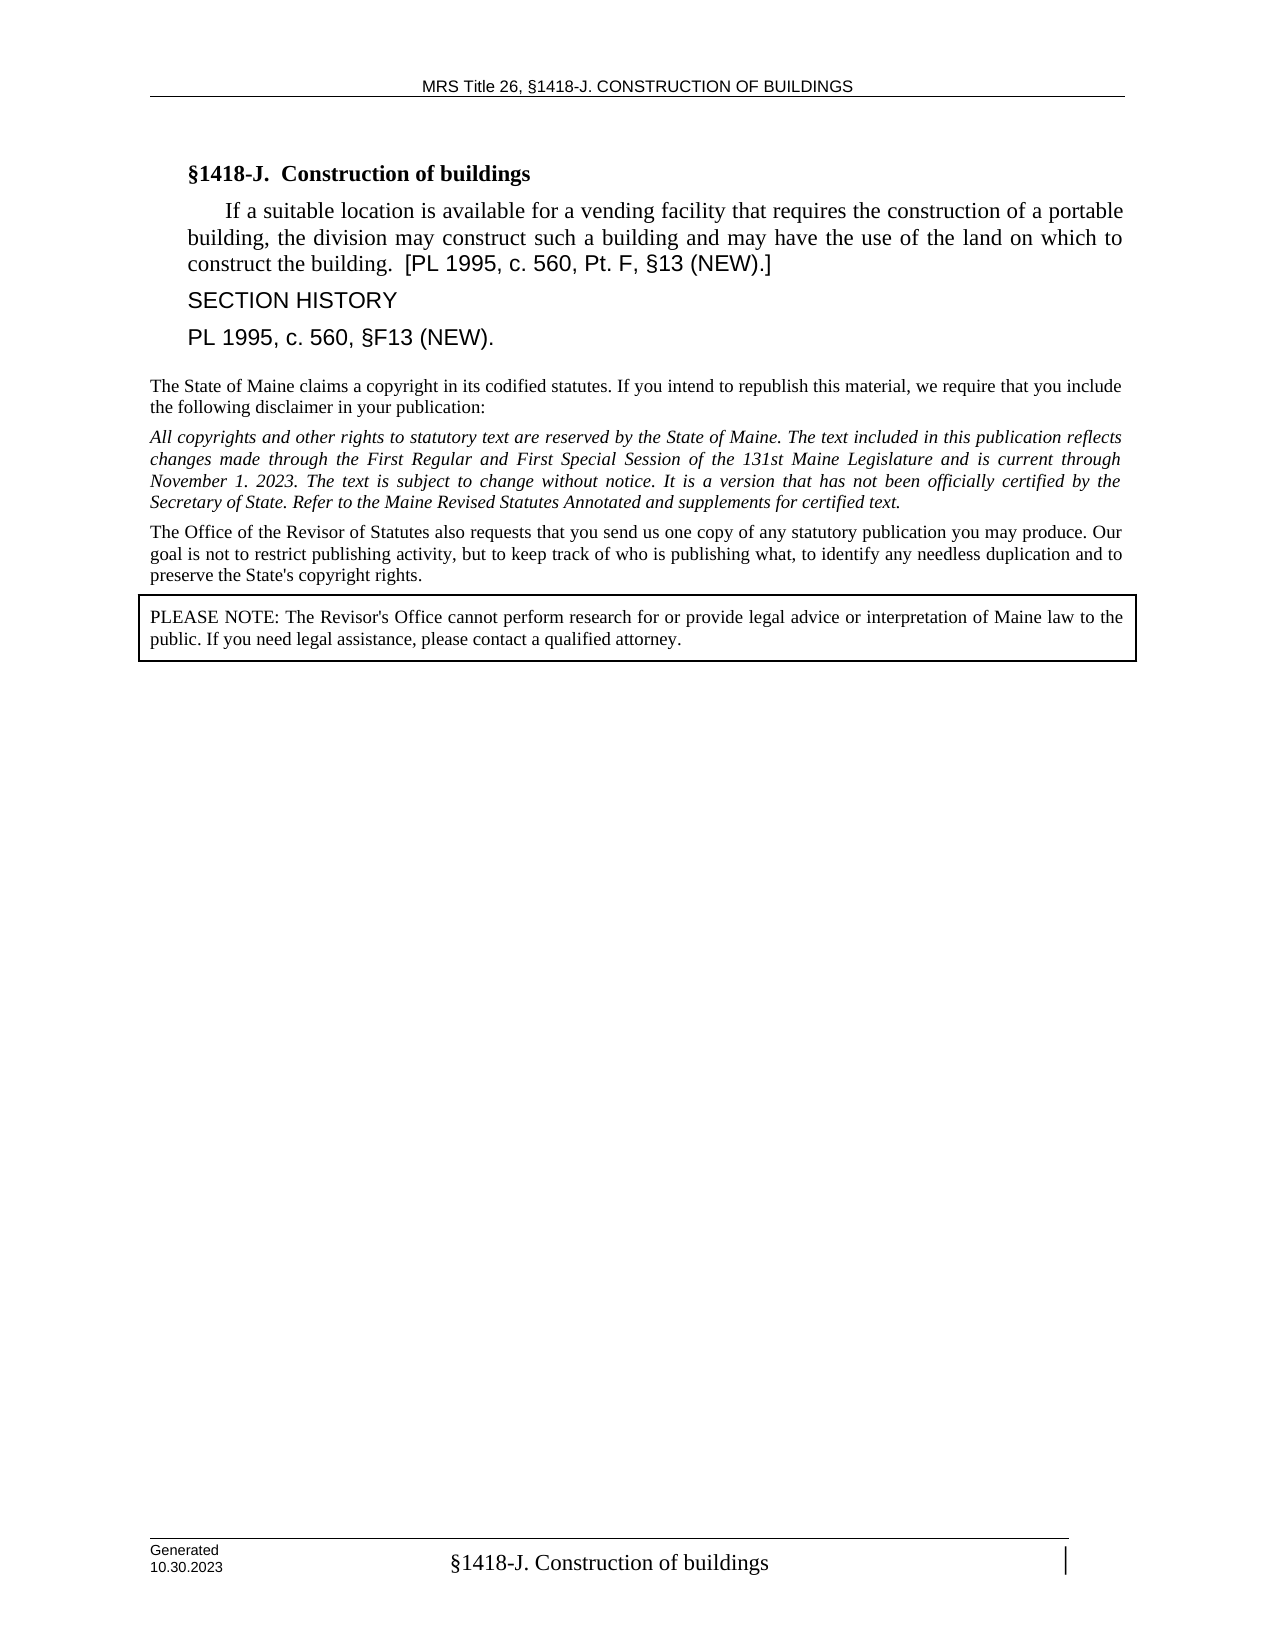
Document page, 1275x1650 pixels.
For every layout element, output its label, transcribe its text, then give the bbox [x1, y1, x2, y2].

text If a suitable location is available for a vending facility that requires the construction of a portable building, the division may construct such a building and may have the use of the land on which to construct the building. [PL 1995, c. 560, Pt. F, §13 (NEW).] [187, 197, 1125, 276]
text SECTION HISTORY [187, 287, 1125, 313]
text All copyrights and other rights to statutory text are reserved by the State of Maine. The text included in this publication reflects changes made through the First Regular and First Special Session of the 131st Maine Legislature and is current through November 1. 2023 . The text is subject to change without notice. It is a version that has not been officially certified by the Secretary of State. Refer to the Maine Revised Statutes Annotated and supplements for certified text. [150, 426, 1125, 513]
text PLEASE NOTE: The Revisor's Office cannot perform research for or provide legal advice or interpretation of Maine law to the public. If you need legal assistance, please contact a qualified attorney. [140, 596, 1135, 660]
text The State of Maine claims a copyright in its codified statutes. If you intend to republish this material, we require that you include the following disclaimer in your publication: [150, 375, 1125, 418]
text The Office of the Revisor of Statutes also requests that you send us one copy of any statutory publication you may produce. Our goal is not to restrict publishing activity, but to keep track of who is publishing what, to identify any needless duplication and to preserve the State's copyright rights. [150, 521, 1125, 586]
text PL 1995, c. 560, §F13 (NEW). [187, 323, 1125, 350]
text §1418-J. Construction of buildings [187, 160, 1125, 187]
